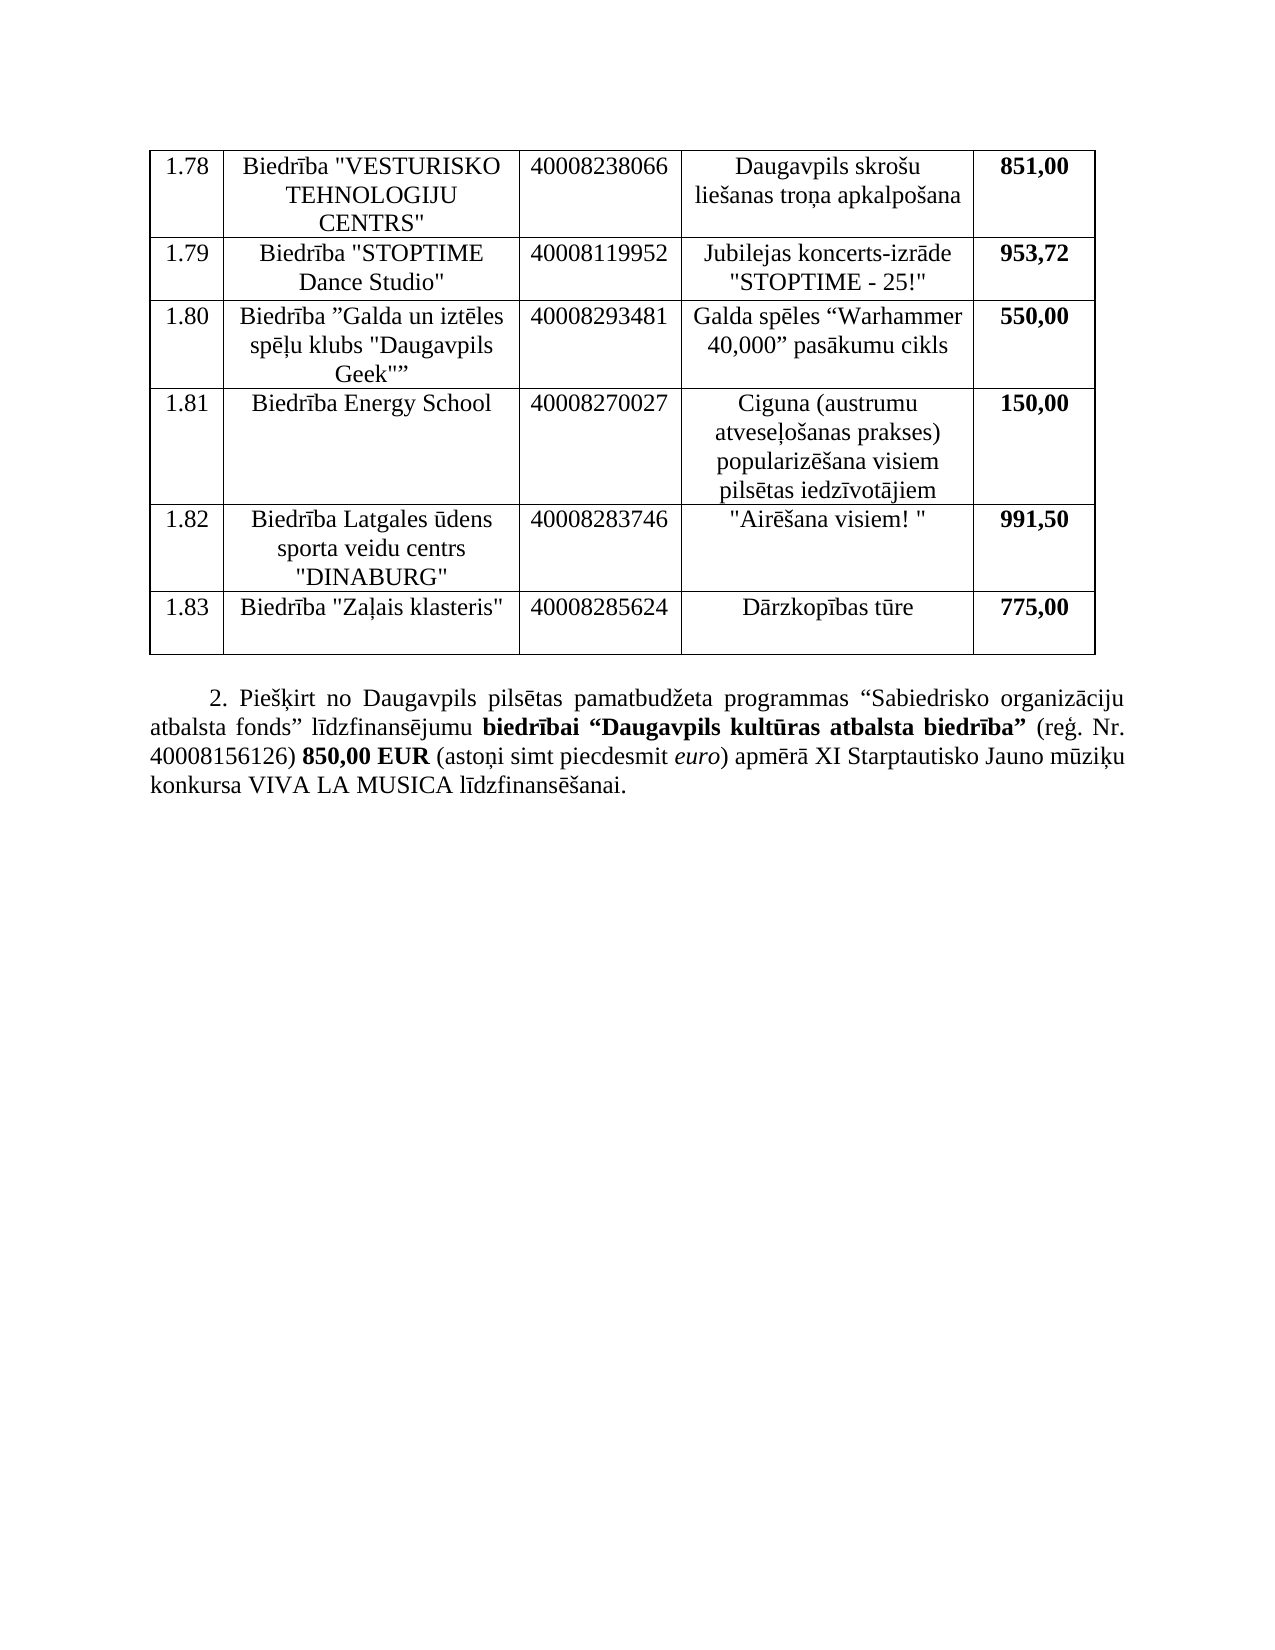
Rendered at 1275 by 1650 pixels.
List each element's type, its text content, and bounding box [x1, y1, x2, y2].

table_cell Ciguna (austrumu atveseļošanas prakses) popularizēšana visiem pilsētas iedzīvotājiem [682, 389, 973, 503]
table_cell 40008119952 [520, 238, 681, 300]
table_cell Biedrība "VESTURISKO TEHNOLOGIJU CENTRS" [224, 151, 519, 237]
table_cell 40008270027 [520, 389, 681, 503]
table_cell 1.83 [151, 592, 223, 654]
table_cell 1.80 [151, 301, 223, 387]
table_cell 953,72 [974, 238, 1094, 300]
table_cell Biedrība Latgales ūdens sporta veidu centrs "DINABURG" [224, 505, 519, 591]
table_cell Dārzkopības tūre [682, 592, 973, 654]
text 2. Piešķirt no Daugavpils pilsētas pamatbudžeta programmas “Sabiedrisko organizāciju atbalsta fonds” līdzfinansējumu biedrībai “Daugavpils kultūras atbalsta biedrība” (reģ. Nr. 40008156126) 850,00 EUR (astoņi simt piecdesmit euro) apmērā XI Starptautisko Jauno mūziķu konkursa VIVA LA MUSICA līdzfinansēšanai. [150, 683, 1125, 798]
table_cell 1.78 [151, 151, 223, 237]
table_cell 40008293481 [520, 301, 681, 387]
table_cell Jubilejas koncerts-izrāde "STOPTIME - 25!" [682, 238, 973, 300]
table_cell 40008283746 [520, 505, 681, 591]
table_cell Daugavpils skrošu liešanas troņa apkalpošana [682, 151, 973, 237]
table_cell 40008285624 [520, 592, 681, 654]
table_cell 1.82 [151, 505, 223, 591]
table_cell 1.81 [151, 389, 223, 503]
table_cell 550,00 [974, 301, 1094, 387]
table_cell Galda spēles “Warhammer 40,000” pasākumu cikls [682, 301, 973, 387]
table_cell Biedrība "Zaļais klasteris" [224, 592, 519, 654]
table_cell "Airēšana visiem! " [682, 505, 973, 591]
table_cell 40008238066 [520, 151, 681, 237]
table_cell 150,00 [974, 389, 1094, 503]
table_cell 991,50 [974, 505, 1094, 591]
table_cell 1.79 [151, 238, 223, 300]
table_cell 851,00 [974, 151, 1094, 237]
table_cell Biedrība "STOPTIME Dance Studio" [224, 238, 519, 300]
table_cell Biedrība ”Galda un iztēles spēļu klubs "Daugavpils Geek"” [224, 301, 519, 387]
table_cell 775,00 [974, 592, 1094, 654]
table_cell Biedrība Energy School [224, 389, 519, 503]
